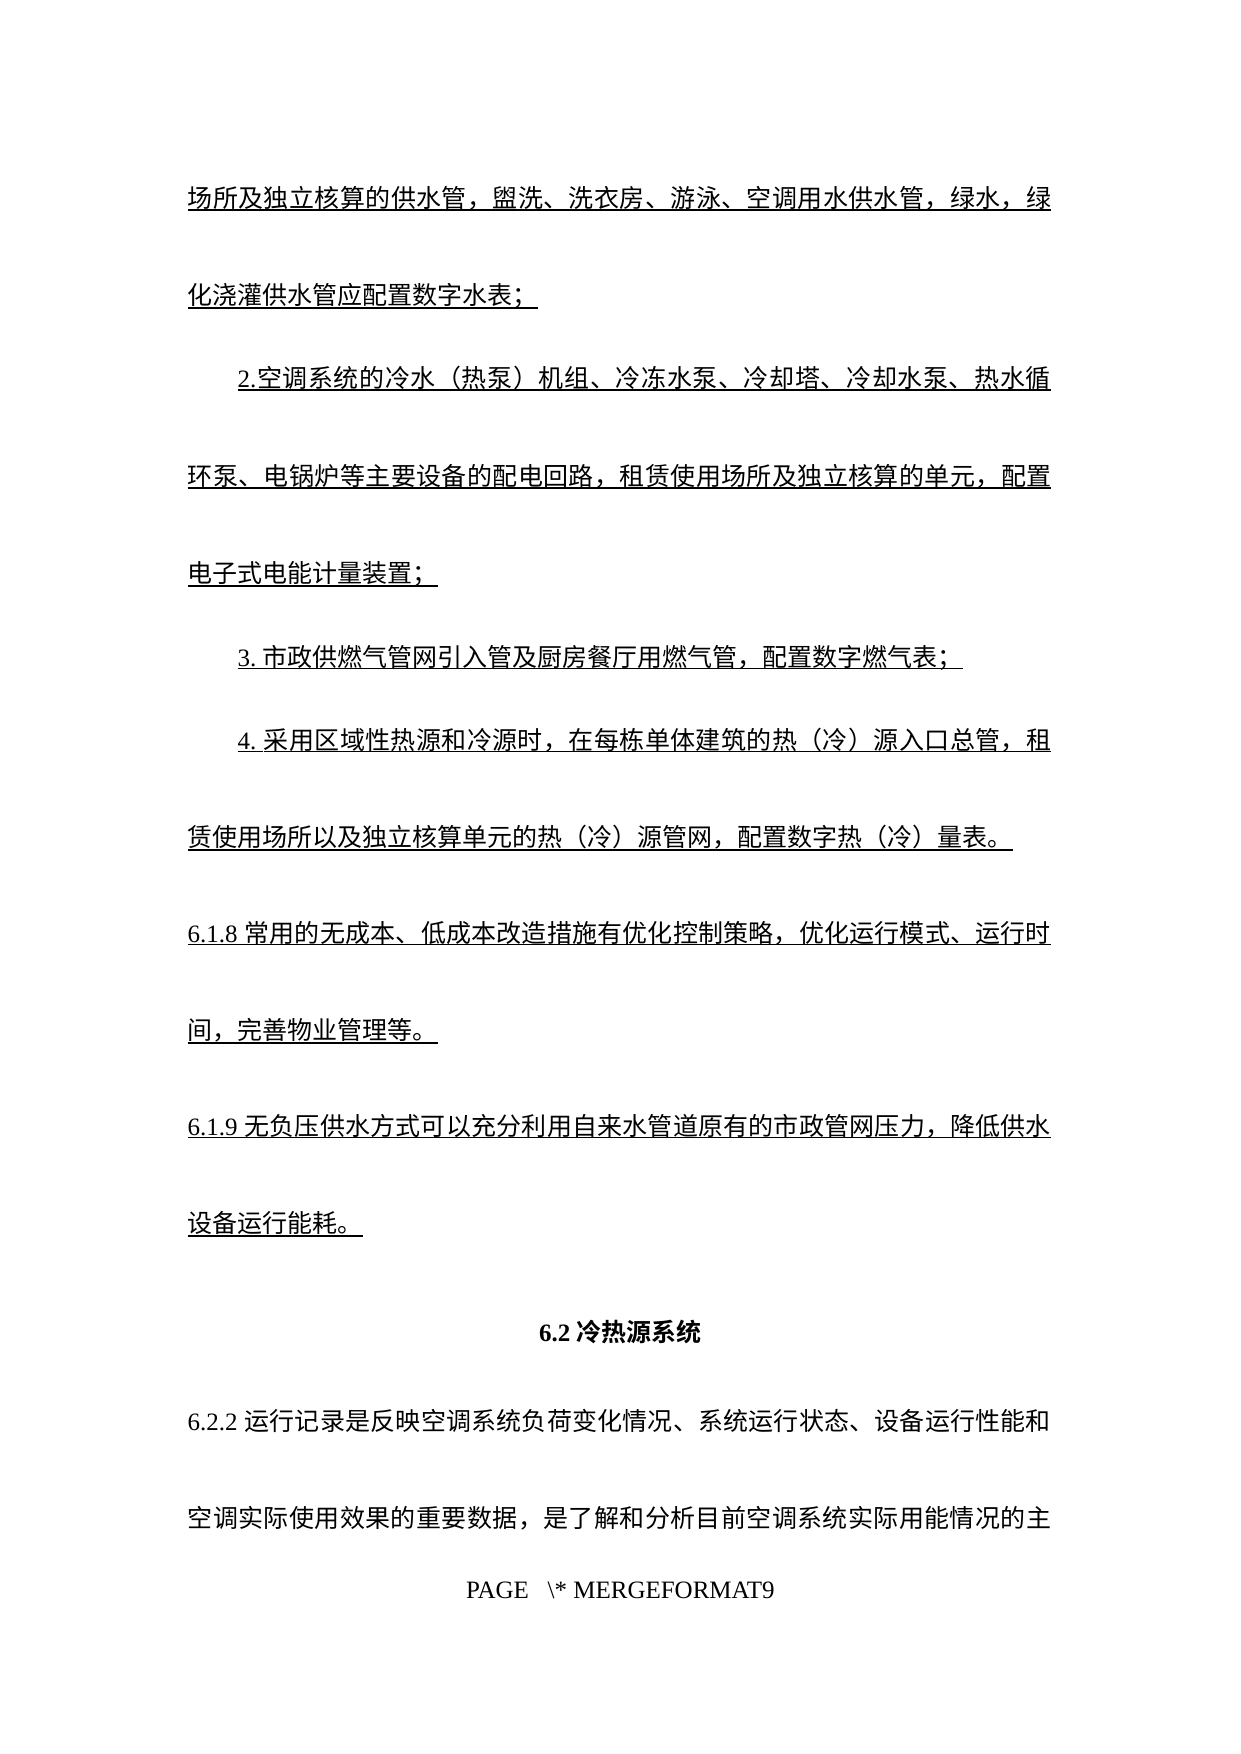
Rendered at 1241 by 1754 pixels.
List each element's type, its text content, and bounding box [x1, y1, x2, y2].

text 6.1.9 无负压供水方式可以充分利用自来水管道原有的市政管网压力，降低供水设备运行能耗。 [187, 1092, 1053, 1254]
text 6.2 冷热源系统 [187, 1298, 1053, 1363]
text 6.1.8 常用的无成本、低成本改造措施有优化控制策略，优化运行模式、运行时间，完善物业管理等。 [187, 899, 1053, 1061]
text 3. 市政供燃气管网引入管及厨房餐厅用燃气管，配置数字燃气表； [187, 623, 1053, 688]
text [187, 164, 1053, 326]
text 2.空调系统的冷水（热泵）机组、冷冻水泵、冷却塔、冷却水泵、热水循环泵、电锅炉等主要设备的配电回路，租赁使用场所及独立核算的单元，配置电子式电能计量装置； [187, 344, 1053, 604]
text 4. 采用区域性热源和冷源时，在每栋单体建筑的热（冷）源入口总管，租赁使用场所以及独立核算单元的热（冷）源管网，配置数字热（冷）量表。 [187, 706, 1053, 868]
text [187, 1387, 1053, 1549]
